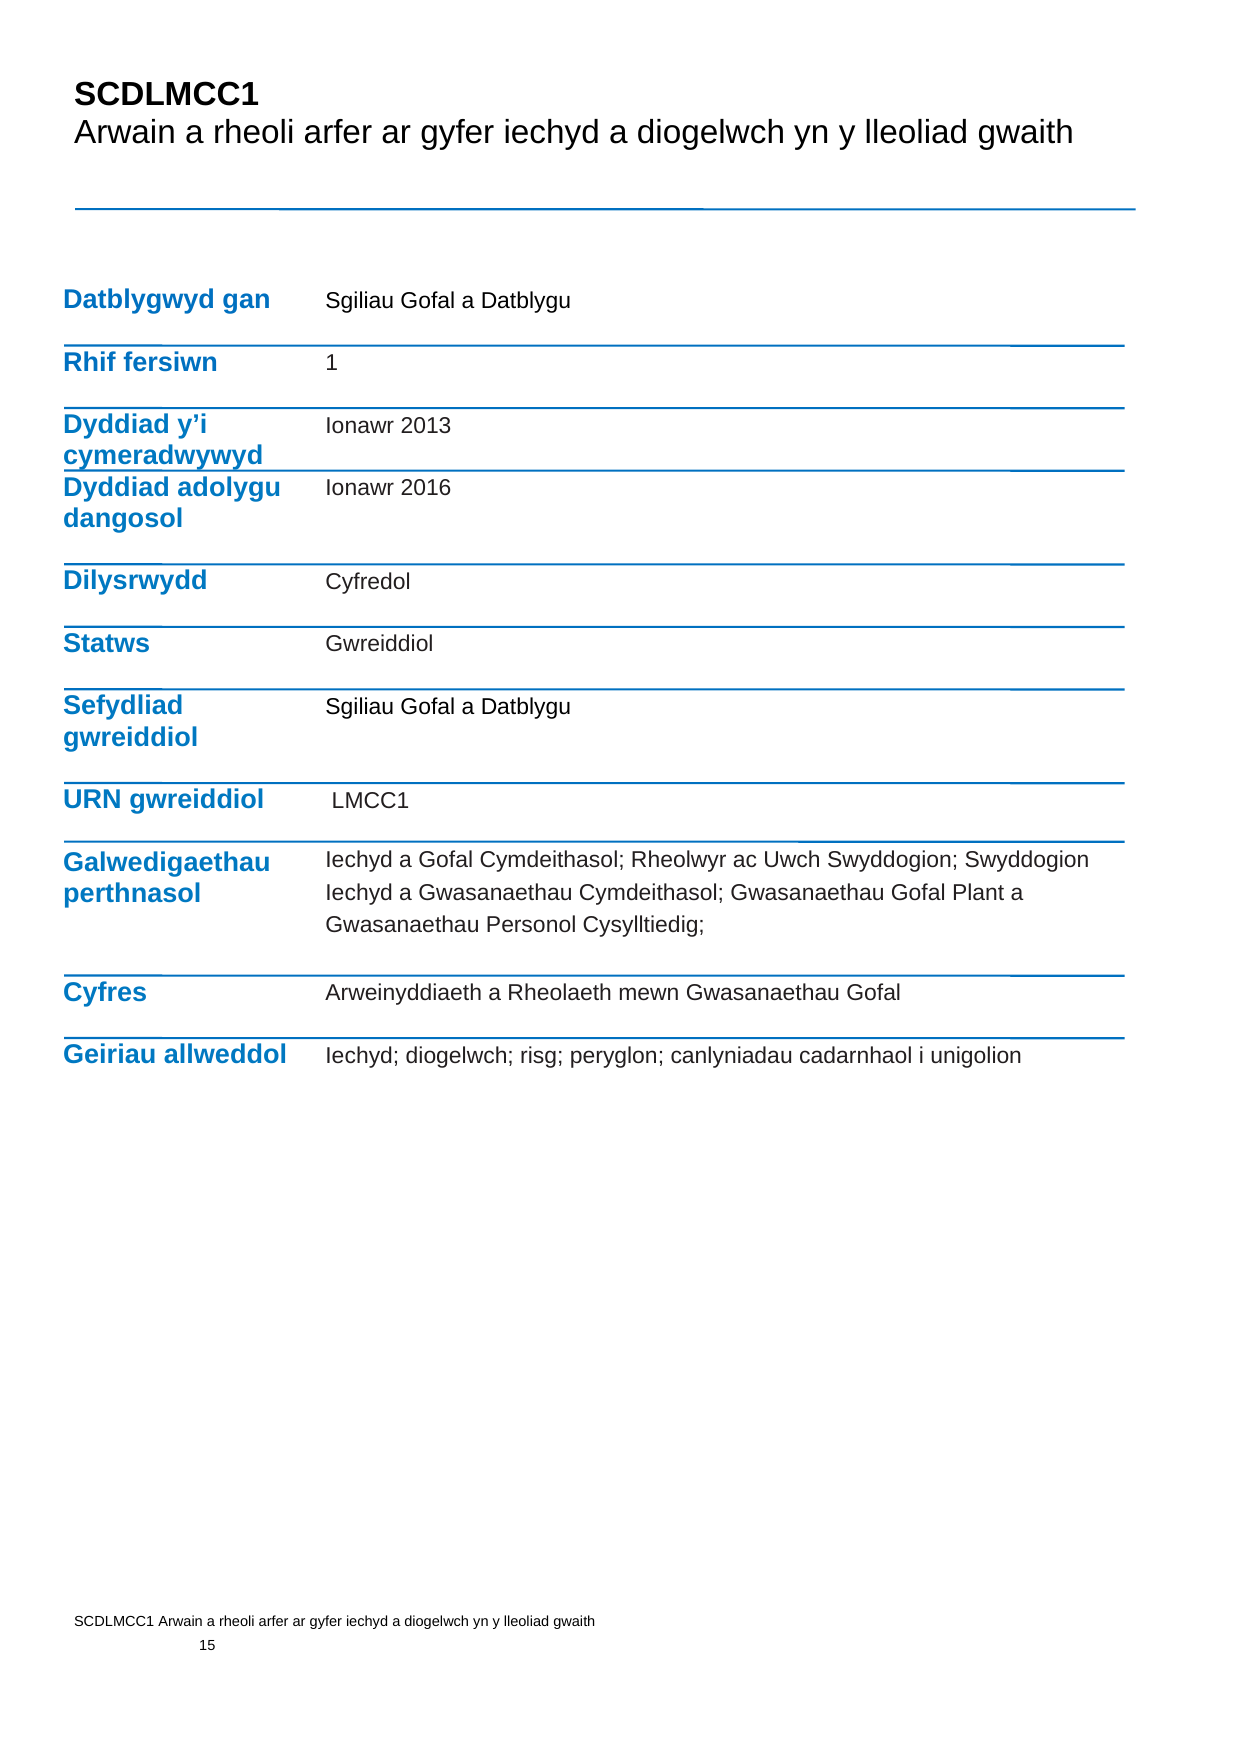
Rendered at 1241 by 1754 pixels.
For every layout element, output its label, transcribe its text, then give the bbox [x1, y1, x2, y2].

table_cell 1 [314, 346, 1137, 408]
table_cell Statws [52, 627, 314, 689]
table_cell Dyddiad adolygu dangosol [52, 471, 314, 564]
table_cell Iechyd; diogelwch; risg; peryglon; canlyniadau cadarnhaol i unigolion [314, 1038, 1137, 1069]
table_cell Sgiliau Gofal a Datblygu [314, 689, 1137, 783]
table_cell Gwreiddiol [314, 627, 1137, 689]
table_cell LMCC1 [314, 783, 1137, 846]
table_cell Dilysrwydd [52, 564, 314, 627]
table_cell Rhif fersiwn [52, 346, 314, 408]
table_cell Ionawr 2013 [314, 408, 1137, 471]
table_cell URN gwreiddiol [52, 783, 314, 846]
table_cell Ionawr 2016 [314, 471, 1137, 564]
table_cell Sefydliad gwreiddiol [52, 689, 314, 783]
table_cell Geiriau allweddol [52, 1038, 314, 1069]
table_header Datblygwyd gan [52, 283, 314, 346]
table_cell Cyfredol [314, 564, 1137, 627]
table_cell Cyfres [52, 976, 314, 1038]
table_cell Arweinyddiaeth a Rheolaeth mewn Gwasanaethau Gofal [314, 976, 1137, 1038]
table_header Sgiliau Gofal a Datblygu [314, 283, 1137, 346]
table_cell Dyddiad y’i cymeradwywyd [52, 408, 314, 471]
table_cell Iechyd a Gofal Cymdeithasol; Rheolwyr ac Uwch Swyddogion; Swyddogion Iechyd a Gwasanaethau Cymdeithasol; Gwasanaethau Gofal Plant a Gwasanaethau Personol Cysylltiedig; [314, 846, 1137, 976]
table_cell Galwedigaethau perthnasol [52, 846, 314, 976]
